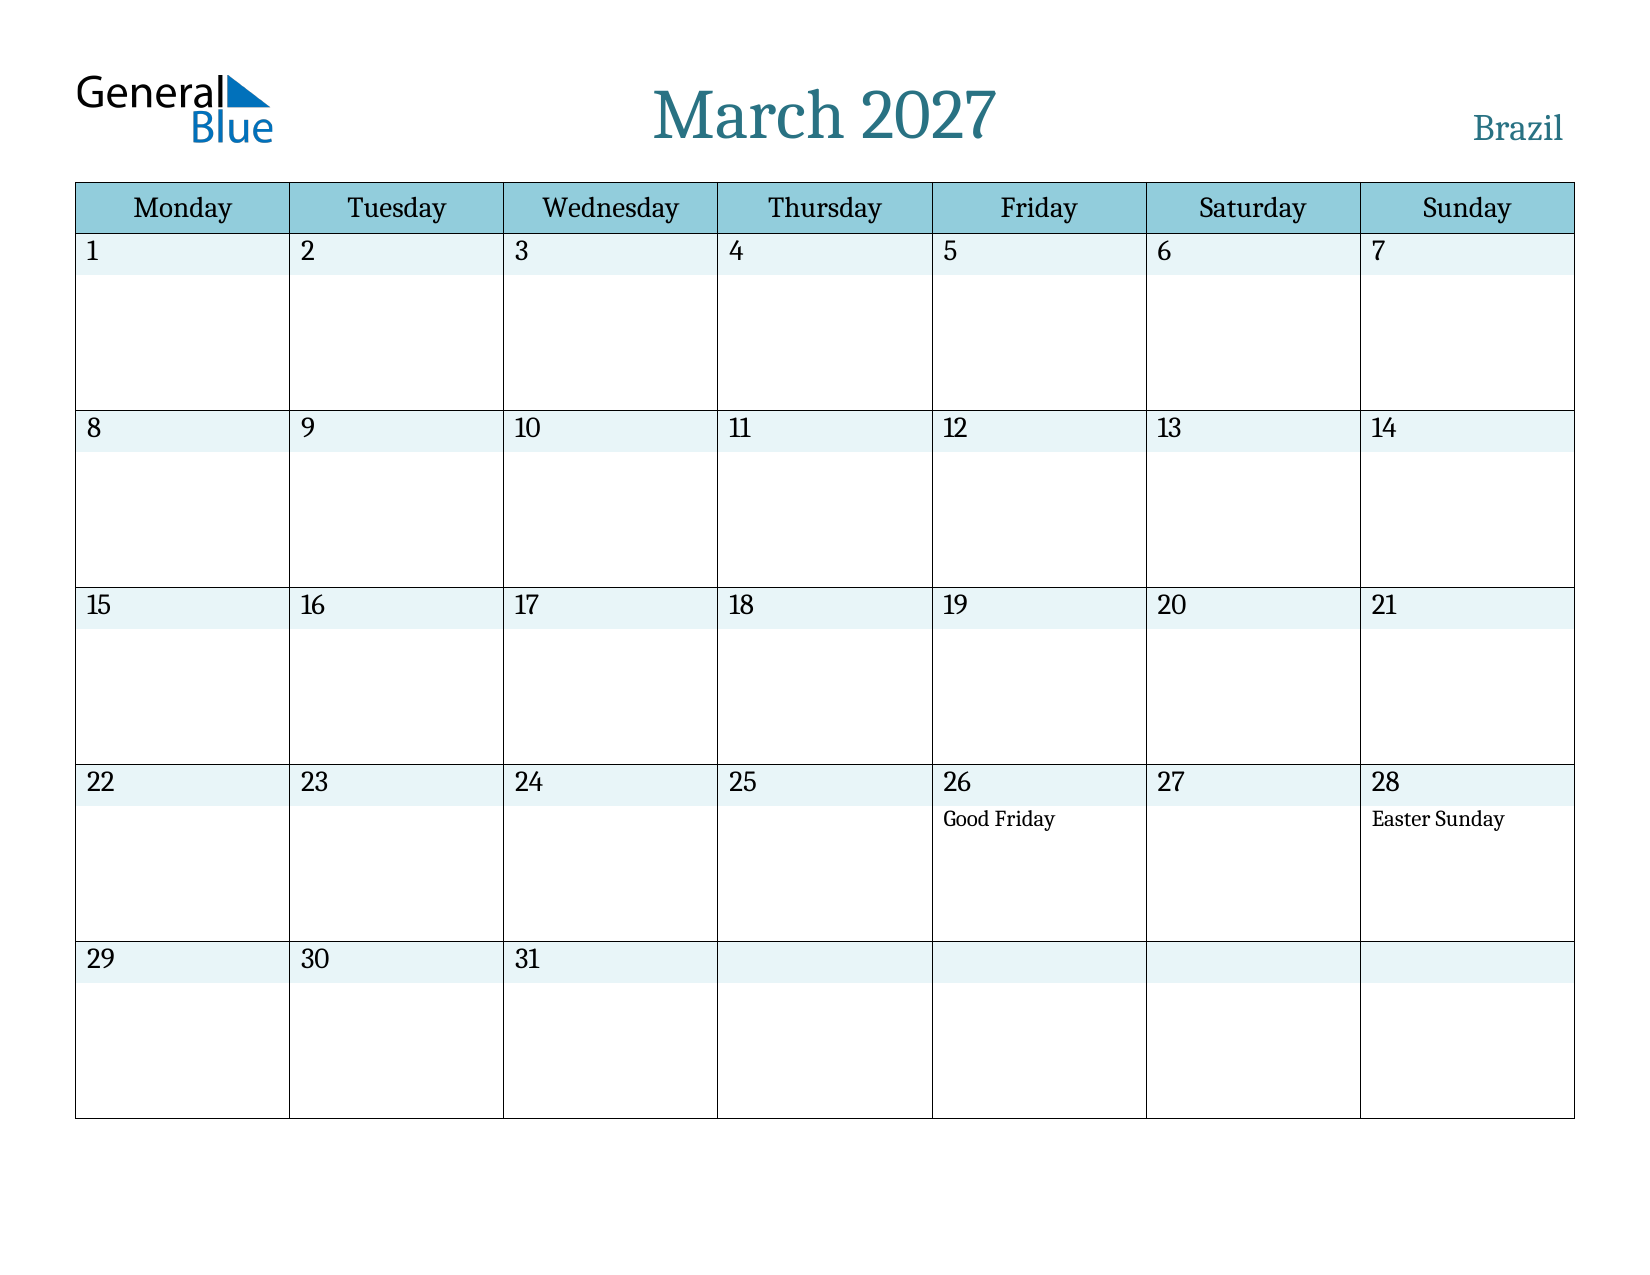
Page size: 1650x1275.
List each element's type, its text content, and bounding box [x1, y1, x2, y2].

table_cell Friday [933, 183, 1146, 233]
table_cell 2 [290, 234, 503, 275]
table_cell [290, 983, 503, 1118]
table_cell [1147, 452, 1360, 587]
table_cell 13 [1147, 411, 1360, 452]
table_cell Easter Sunday [1361, 806, 1574, 941]
table_cell 31 [504, 942, 717, 983]
table_cell [718, 452, 932, 587]
table_cell [718, 983, 932, 1118]
table_cell [504, 629, 717, 764]
table_cell [504, 452, 717, 587]
table_cell 9 [290, 411, 503, 452]
table_cell 16 [290, 588, 503, 629]
table_cell [933, 983, 1146, 1118]
picture [77, 75, 273, 143]
table_cell [1361, 275, 1574, 410]
table_cell 21 [1361, 588, 1574, 629]
table_cell 14 [1361, 411, 1574, 452]
table_cell 30 [290, 942, 503, 983]
table_cell [718, 806, 932, 941]
table_cell [290, 629, 503, 764]
table_cell 1 [76, 234, 289, 275]
table_cell 10 [504, 411, 717, 452]
table_cell 26 [933, 765, 1146, 806]
table_cell [1361, 452, 1574, 587]
table_cell [933, 629, 1146, 764]
table_cell [504, 983, 717, 1118]
table_cell [1147, 629, 1360, 764]
table_cell [933, 452, 1146, 587]
table_cell 12 [933, 411, 1146, 452]
table_cell Monday [76, 183, 289, 233]
table_cell Saturday [1147, 183, 1360, 233]
table_cell [718, 275, 932, 410]
table_cell 5 [933, 234, 1146, 275]
table_cell 22 [76, 765, 289, 806]
table_cell Thursday [718, 183, 932, 233]
table_cell [1147, 983, 1360, 1118]
table_cell [1147, 942, 1360, 983]
table_cell [1147, 806, 1360, 941]
table_cell [504, 275, 717, 410]
table_cell [718, 942, 932, 983]
table_cell 29 [76, 942, 289, 983]
table_cell 4 [718, 234, 932, 275]
table_cell 27 [1147, 765, 1360, 806]
table_cell 17 [504, 588, 717, 629]
table_cell [76, 629, 289, 764]
table_cell 3 [504, 234, 717, 275]
table_cell Good Friday [933, 806, 1146, 941]
table_cell [933, 275, 1146, 410]
table_cell 7 [1361, 234, 1574, 275]
table_cell [504, 806, 717, 941]
table_cell 18 [718, 588, 932, 629]
table_cell Sunday [1361, 183, 1574, 233]
table_header [76, 75, 503, 182]
table_cell [718, 629, 932, 764]
table_cell 20 [1147, 588, 1360, 629]
table_header March 2027 [504, 75, 1146, 182]
table_cell [1361, 942, 1574, 983]
table_cell [290, 806, 503, 941]
table_cell [1361, 983, 1574, 1118]
table_cell 11 [718, 411, 932, 452]
table_cell 15 [76, 588, 289, 629]
table_cell [290, 452, 503, 587]
table_cell Tuesday [290, 183, 503, 233]
table_cell [933, 942, 1146, 983]
table_cell 19 [933, 588, 1146, 629]
table_cell [290, 275, 503, 410]
table_cell 24 [504, 765, 717, 806]
table_cell [76, 452, 289, 587]
table_cell 6 [1147, 234, 1360, 275]
table_cell [76, 275, 289, 410]
table_cell Wednesday [504, 183, 717, 233]
table_cell 28 [1361, 765, 1574, 806]
table_cell [76, 806, 289, 941]
table_cell 25 [718, 765, 932, 806]
table_cell [76, 983, 289, 1118]
table_cell [1361, 629, 1574, 764]
table_cell 8 [76, 411, 289, 452]
table_cell 23 [290, 765, 503, 806]
table_cell [1147, 275, 1360, 410]
table_header Brazil [1146, 75, 1574, 182]
